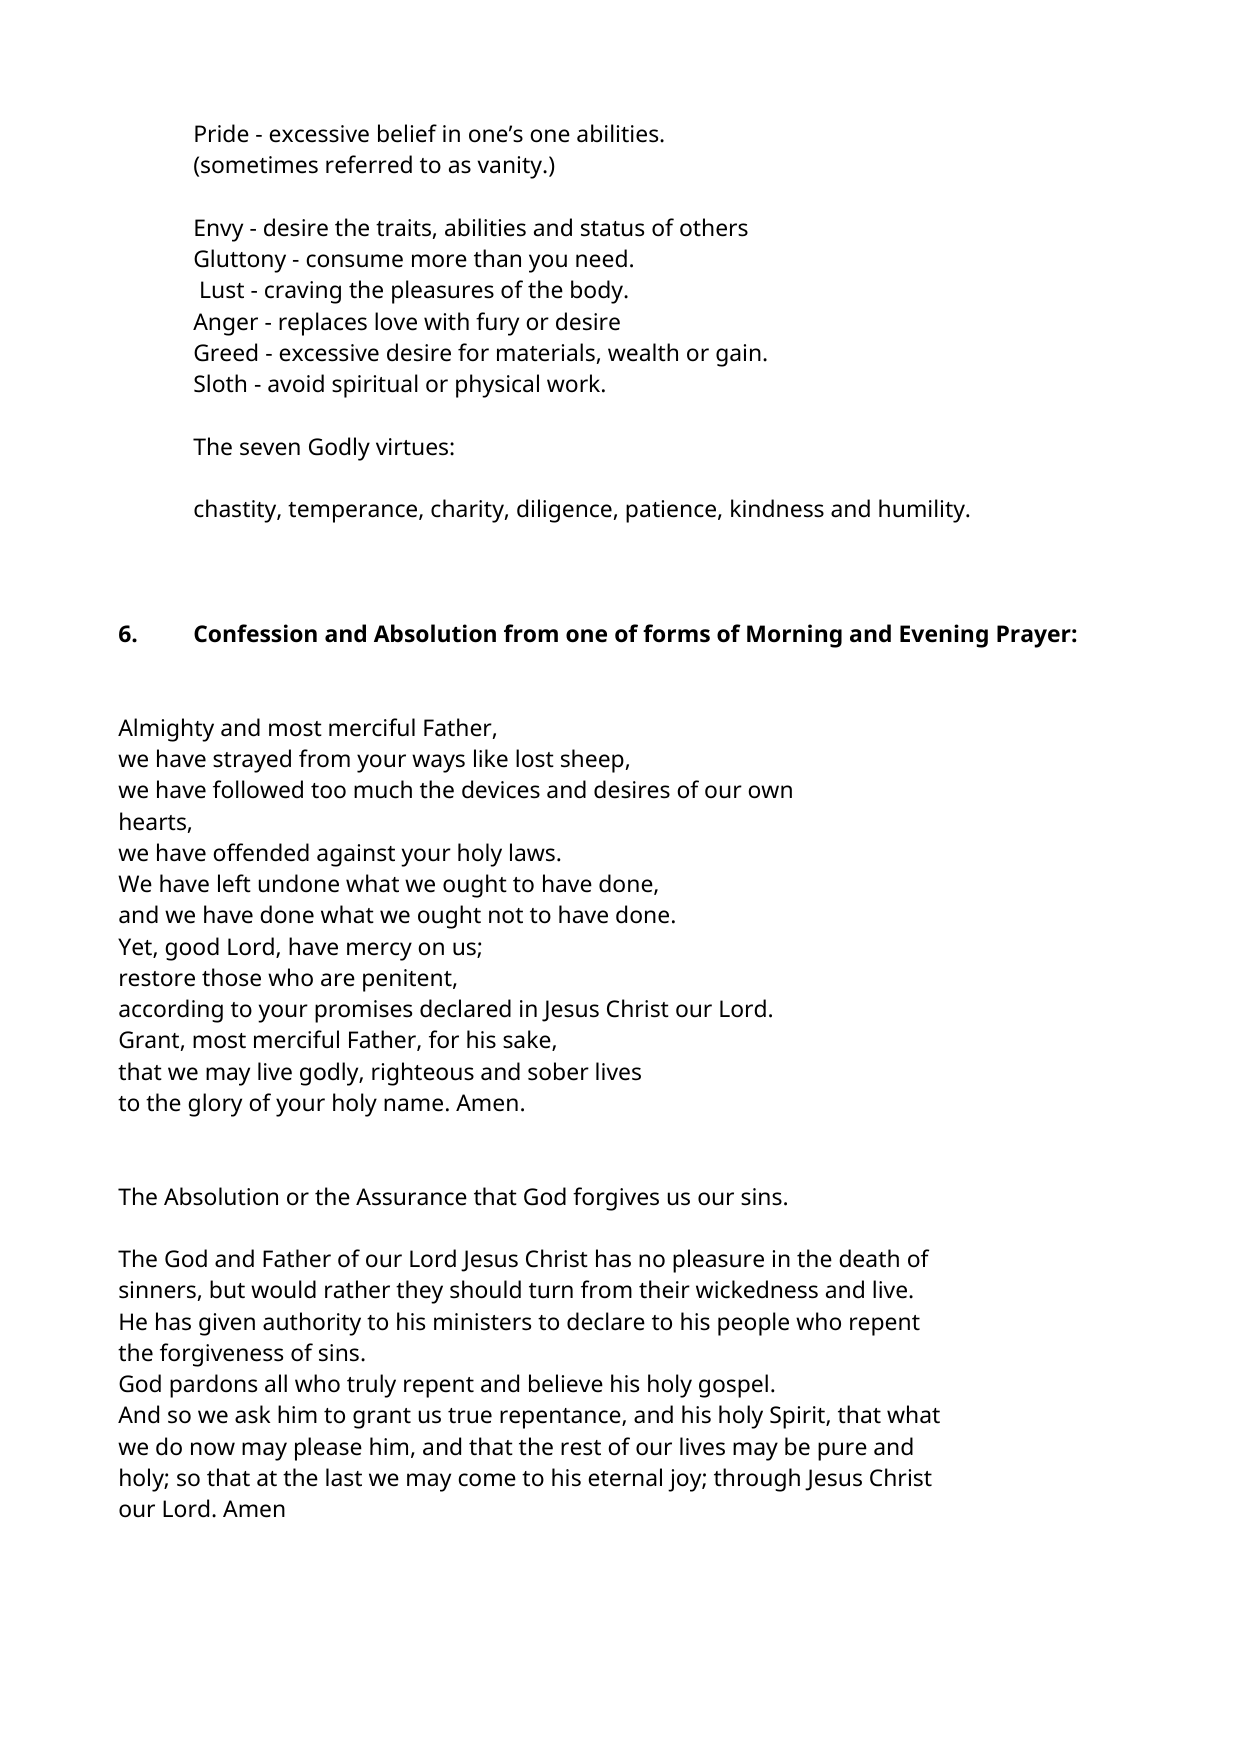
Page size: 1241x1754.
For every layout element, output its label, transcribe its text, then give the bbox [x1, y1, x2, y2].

text God pardons all who truly repent and believe his holy gospel. [118, 1368, 1122, 1399]
text restore those who are penitent, [118, 962, 1122, 993]
text Grant, most merciful Father, for his sake, [118, 1024, 1122, 1056]
text we have followed too much the devices and desires of our own [118, 774, 1122, 806]
text to the glory of your holy name. Amen. [118, 1087, 1122, 1118]
text chastity, temperance, charity, diligence, patience, kindness and humility. [118, 493, 1122, 524]
text the forgiveness of sins. [118, 1337, 1122, 1368]
text 6. Confession and Absolution from one of forms of Morning and Evening Prayer: [118, 618, 1122, 649]
text our Lord. Amen [118, 1493, 1122, 1524]
text We have left undone what we ought to have done, [118, 868, 1122, 899]
text And so we ask him to grant us true repentance, and his holy Spirit, that what [118, 1399, 1122, 1431]
text according to your promises declared in Jesus Christ our Lord. [118, 993, 1122, 1024]
text Sloth - avoid spiritual or physical work. [118, 368, 1122, 399]
text The God and Father of our Lord Jesus Christ has no pleasure in the death of [118, 1243, 1122, 1274]
text we have offended against your holy laws. [118, 837, 1122, 868]
text Yet, good Lord, have mercy on us; [118, 931, 1122, 962]
text He has given authority to his ministers to declare to his people who repent [118, 1306, 1122, 1337]
text Anger - replaces love with fury or desire [118, 306, 1122, 337]
text that we may live godly, righteous and sober lives [118, 1056, 1122, 1087]
text Pride - excessive belief in one’s one abilities. [118, 118, 1122, 149]
text sinners, but would rather they should turn from their wickedness and live. [118, 1274, 1122, 1306]
text The Absolution or the Assurance that God forgives us our sins. [118, 1181, 1122, 1212]
text holy; so that at the last we may come to his eternal joy; through Jesus Christ [118, 1462, 1122, 1493]
text Greed - excessive desire for materials, wealth or gain. [118, 337, 1122, 368]
text The seven Godly virtues: [118, 431, 1122, 462]
text we have strayed from your ways like lost sheep, [118, 743, 1122, 774]
text Envy - desire the traits, abilities and status of others [118, 212, 1122, 243]
text Lust - craving the pleasures of the body. [118, 274, 1122, 306]
text we do now may please him, and that the rest of our lives may be pure and [118, 1431, 1122, 1462]
text (sometimes referred to as vanity.) [118, 149, 1122, 181]
text hearts, [118, 806, 1122, 837]
text Almighty and most merciful Father, [118, 712, 1122, 743]
text and we have done what we ought not to have done. [118, 899, 1122, 931]
text Gluttony - consume more than you need. [118, 243, 1122, 274]
